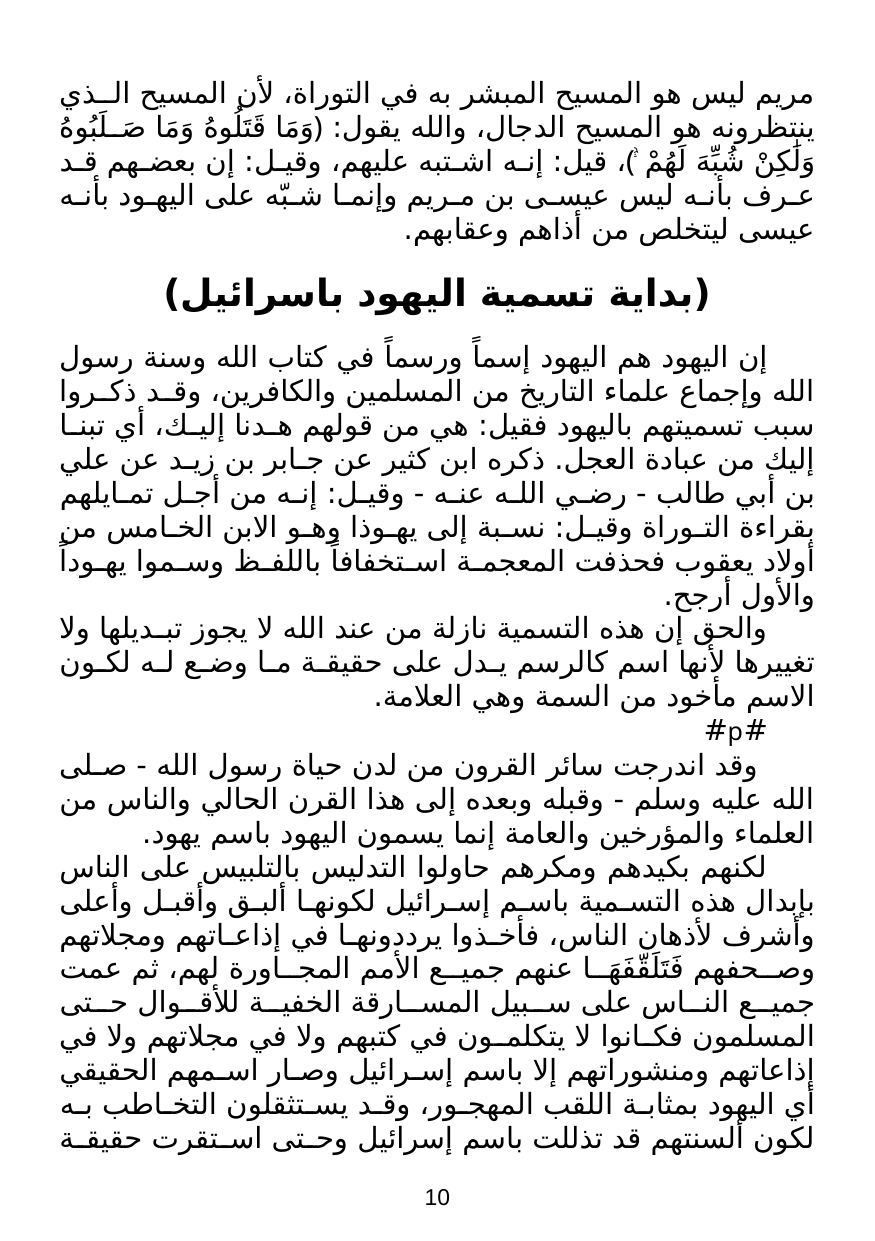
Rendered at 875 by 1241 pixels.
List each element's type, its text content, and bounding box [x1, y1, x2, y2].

text إن اليهود هم اليهود إسماً ورسماً في كتاب الله وسنة رسول الله وإجماع علماء التاريخ من المسلمين والكافرين، وقد ذكروا سبب تسميتهم باليهود فقيل: هي من قولهم هدنا إليك، أي تبنا إليك من عبادة العجل. ذكره ابن كثير عن جابر بن زيد عن علي بن أبي طالب - رضي الله عنه - وقيل: إنه من أجل تمايلهم بقراءة التوراة وقيل: نسبة إلى يهوذا وهو الابن الخامس من أولاد يعقوب فحذفت المعجمة استخفافاً باللفظ وسموا يهوداً والأول أرجح. [59, 340, 815, 612]
text والحق إن هذه التسمية نازلة من عند الله لا يجوز تبديلها ولا تغييرها لأنها اسم كالرسم يدل على حقيقة ما وضع له لكون الاسم مأخود من السمة وهي العلامة. [59, 612, 815, 714]
text وقد اندرجت سائر القرون من لدن حياة رسول الله - صلى الله عليه وسلم - وقبله وبعده إلى هذا القرن الحالي والناس من العلماء والمؤرخين والعامة إنما يسمون اليهود باسم يهود. [59, 748, 815, 850]
text #p# [59, 714, 815, 748]
subtitle (بداية تسمية اليهود باسرائيل) [59, 272, 815, 315]
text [59, 77, 815, 247]
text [59, 850, 815, 1156]
